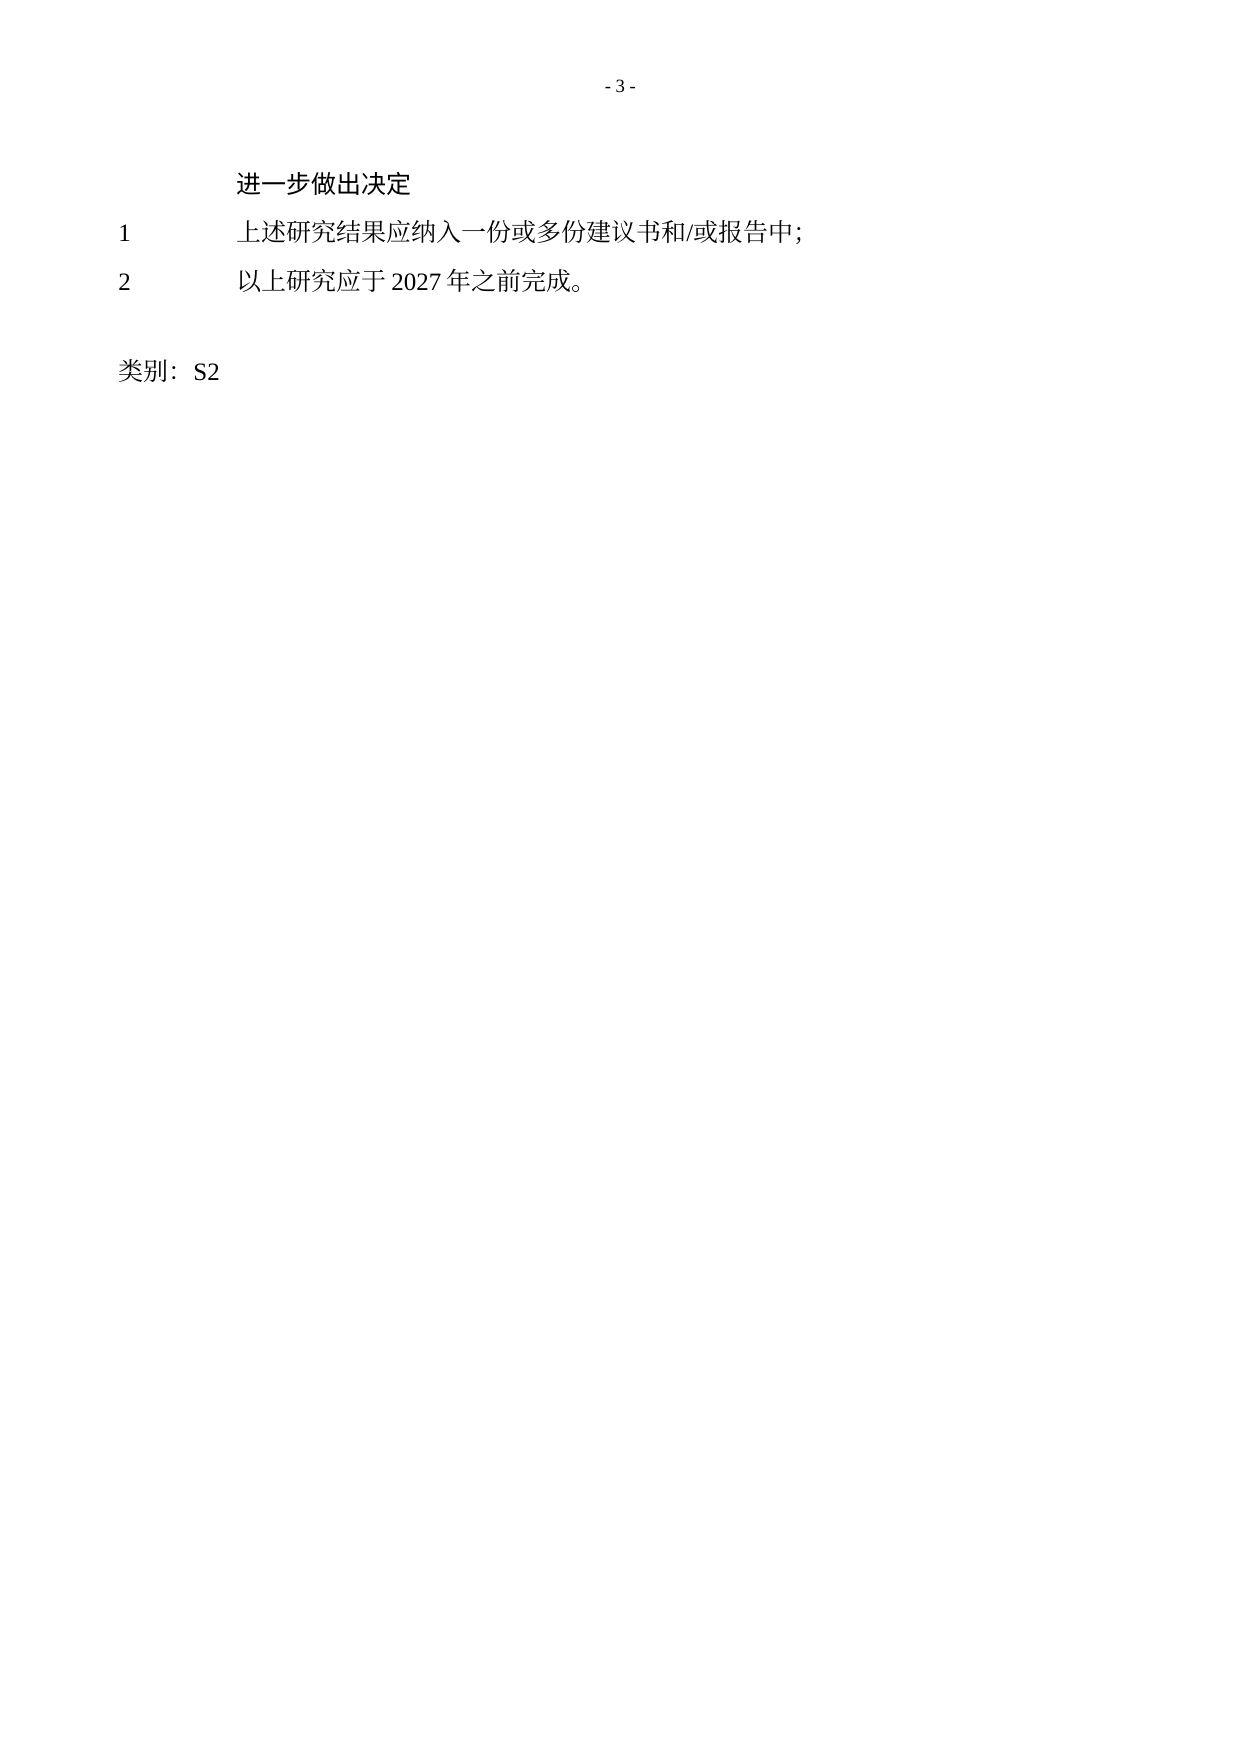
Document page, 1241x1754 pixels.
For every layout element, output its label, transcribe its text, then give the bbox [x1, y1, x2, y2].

text 2 以上研究应于2027年之前完成。 [118, 262, 1122, 297]
text 1 上述研究结果应纳入一份或多份建议书和/或报告中； [118, 213, 1122, 249]
text 进一步做出决定 [236, 164, 1122, 201]
text 类别：S2 [118, 351, 1122, 387]
